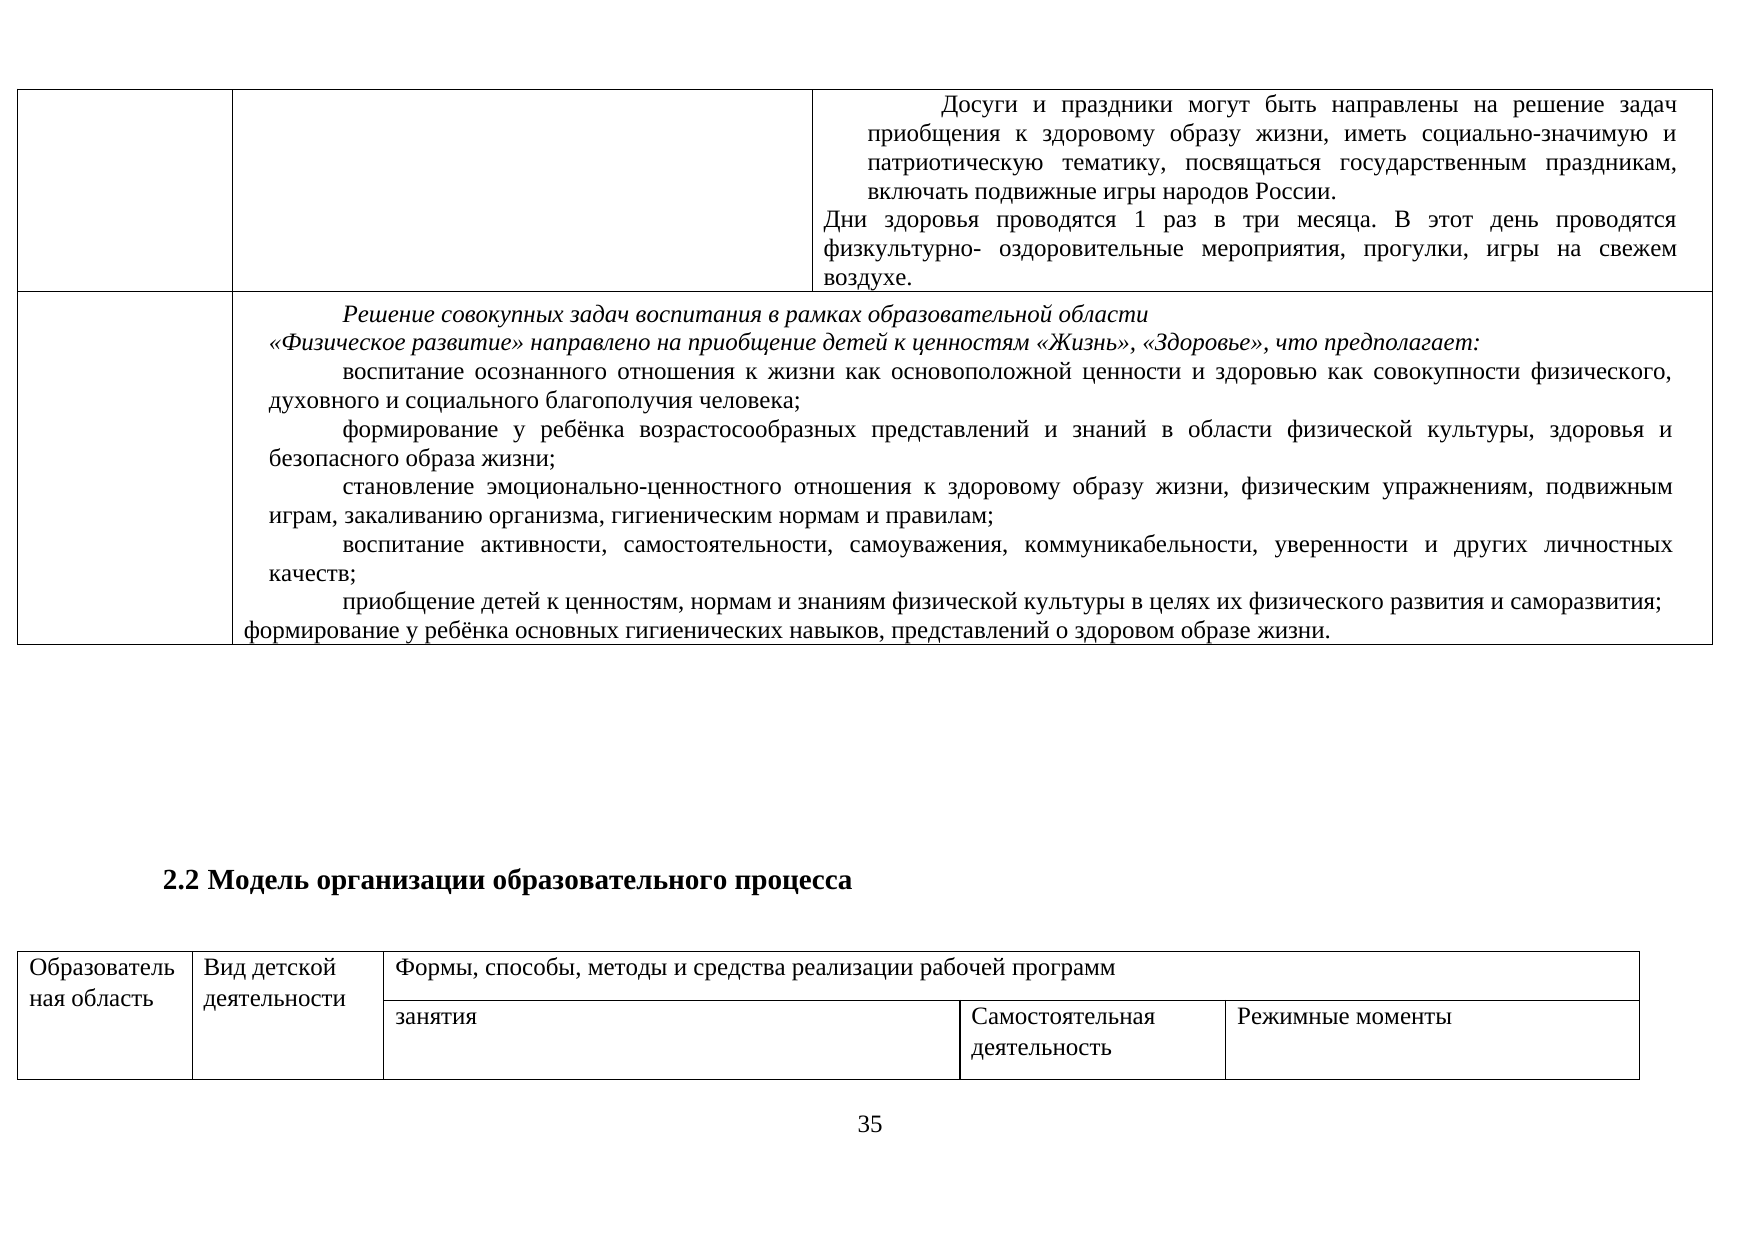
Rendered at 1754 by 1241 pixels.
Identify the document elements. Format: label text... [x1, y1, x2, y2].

list Модель организации образовательного процесса [163, 862, 1636, 896]
table_cell [18, 292, 232, 644]
table_header Образовательная область [18, 952, 192, 1079]
table_header Формы, способы, методы и средства реализации рабочей программ [384, 952, 1639, 1000]
table_cell Самостоятельная деятельность [961, 1001, 1225, 1079]
table_cell Режимные моменты [1226, 1001, 1639, 1079]
table_cell Решение совокупных задач воспитания в рамках образовательной области «Физическое развитие» направлено на приобщение детей к ценностям «Жизнь», «Здоровье», что предполагает: воспитание осознанного отношения к жизни как основоположной ценности и здоровью как совокупности физического, духовного и социального благополучия человека; формирование у ребёнка возрастосообразных представлений и знаний в области физической культуры, здоровья и безопасного образа жизни; становление эмоционально-ценностного отношения к здоровому образу жизни, физическим упражнениям, подвижным играм, закаливанию организма, гигиеническим нормам и правилам; воспитание активности, самостоятельности, самоуважения, коммуникабельности, уверенности и других личностных качеств; приобщение детей к ценностям, нормам и знаниям физической культуры в целях их физического развития и саморазвития; формирование у ребёнка основных гигиенических навыков, представлений о здоровом образе жизни. [233, 292, 1712, 644]
table_cell занятия [384, 1001, 959, 1079]
table_header Вид детской деятельности [193, 952, 383, 1079]
table_cell [18, 90, 232, 291]
table_cell [233, 90, 812, 291]
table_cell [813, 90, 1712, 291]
